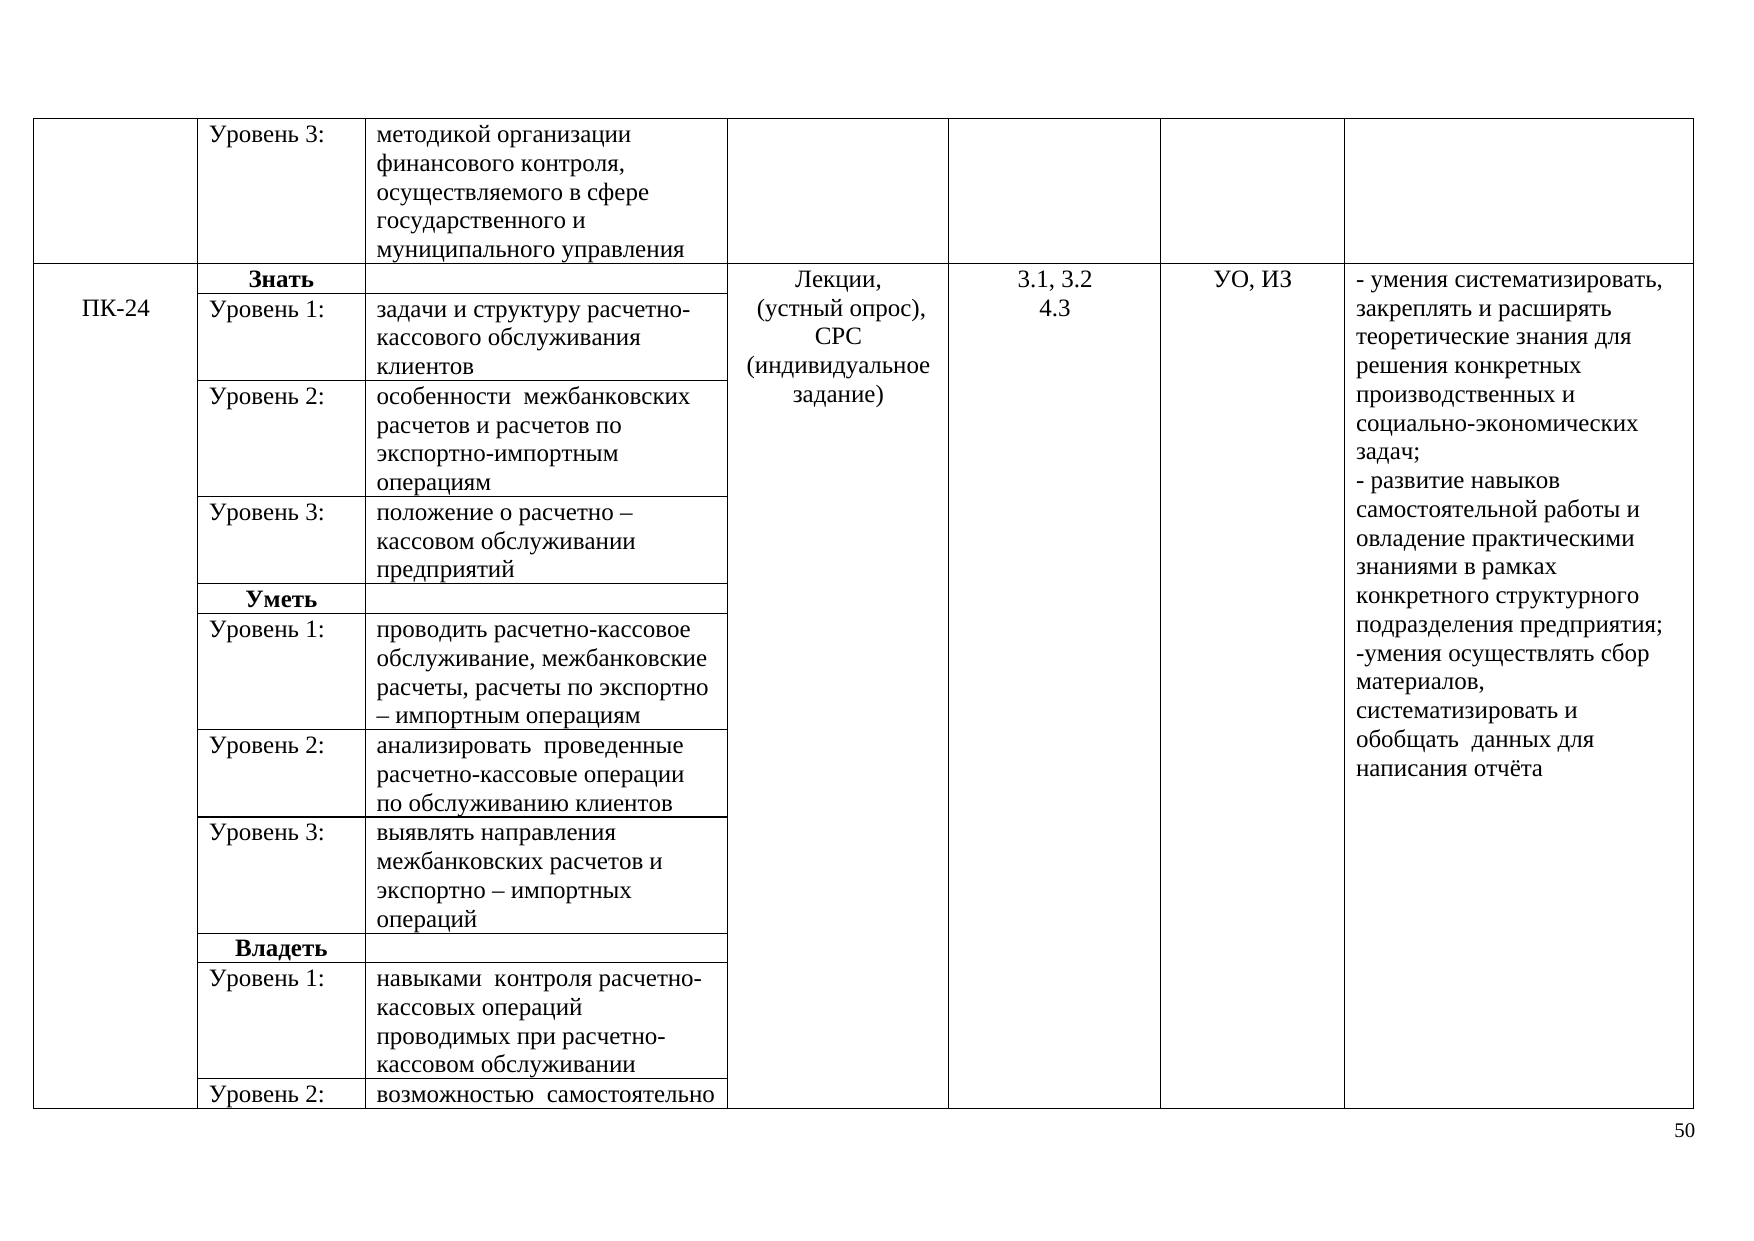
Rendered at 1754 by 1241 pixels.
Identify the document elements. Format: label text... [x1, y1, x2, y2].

table_cell [366, 934, 727, 962]
table_cell анализировать проведенные расчетно-кассовые операции по обслуживанию клиентов [366, 730, 727, 816]
table_cell [366, 264, 727, 293]
table_cell Уровень 2: [198, 730, 365, 816]
table_cell Знать [198, 264, 365, 293]
table_cell Уровень 2: [198, 1079, 365, 1108]
table_cell ПК-24 [34, 264, 197, 1108]
table_cell [366, 584, 727, 613]
table_cell Уровень 1: [198, 614, 365, 729]
table_cell положение о расчетно – кассовом обслуживании предприятий [366, 497, 727, 583]
table_cell выявлять направления межбанковских расчетов и экспортно – импортных операций [366, 818, 727, 932]
table_cell 3.1, 3.2 4.3 [949, 264, 1160, 1108]
table_cell Уровень 3: [198, 497, 365, 583]
table_cell особенности межбанковских расчетов и расчетов по экспортно-импортным операциям [366, 381, 727, 496]
table_cell проводить расчетно-кассовое обслуживание, межбанковские расчеты, расчеты по экспортно – импортным операциям [366, 614, 727, 729]
table_cell Уровень 2: [198, 381, 365, 496]
table_cell навыками контроля расчетно-кассовых операций проводимых при расчетно-кассовом обслуживании [366, 963, 727, 1078]
table_cell Уровень 3: [198, 119, 365, 263]
table_cell методикой организации финансового контроля, осуществляемого в сфере государственного и муниципального управления [366, 119, 727, 263]
table_cell Владеть [198, 934, 365, 962]
table_cell Лекции, (устный опрос), СРС (индивидуальное задание) [728, 264, 948, 1108]
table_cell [366, 1079, 727, 1108]
table_cell Уровень 3: [198, 818, 365, 932]
table_cell УО, ИЗ [1161, 264, 1344, 1108]
table_cell Уровень 1: [198, 963, 365, 1078]
table_cell задачи и структуру расчетно-кассового обслуживания клиентов [366, 294, 727, 380]
table_cell Уровень 1: [198, 294, 365, 380]
table_cell Уметь [198, 584, 365, 613]
